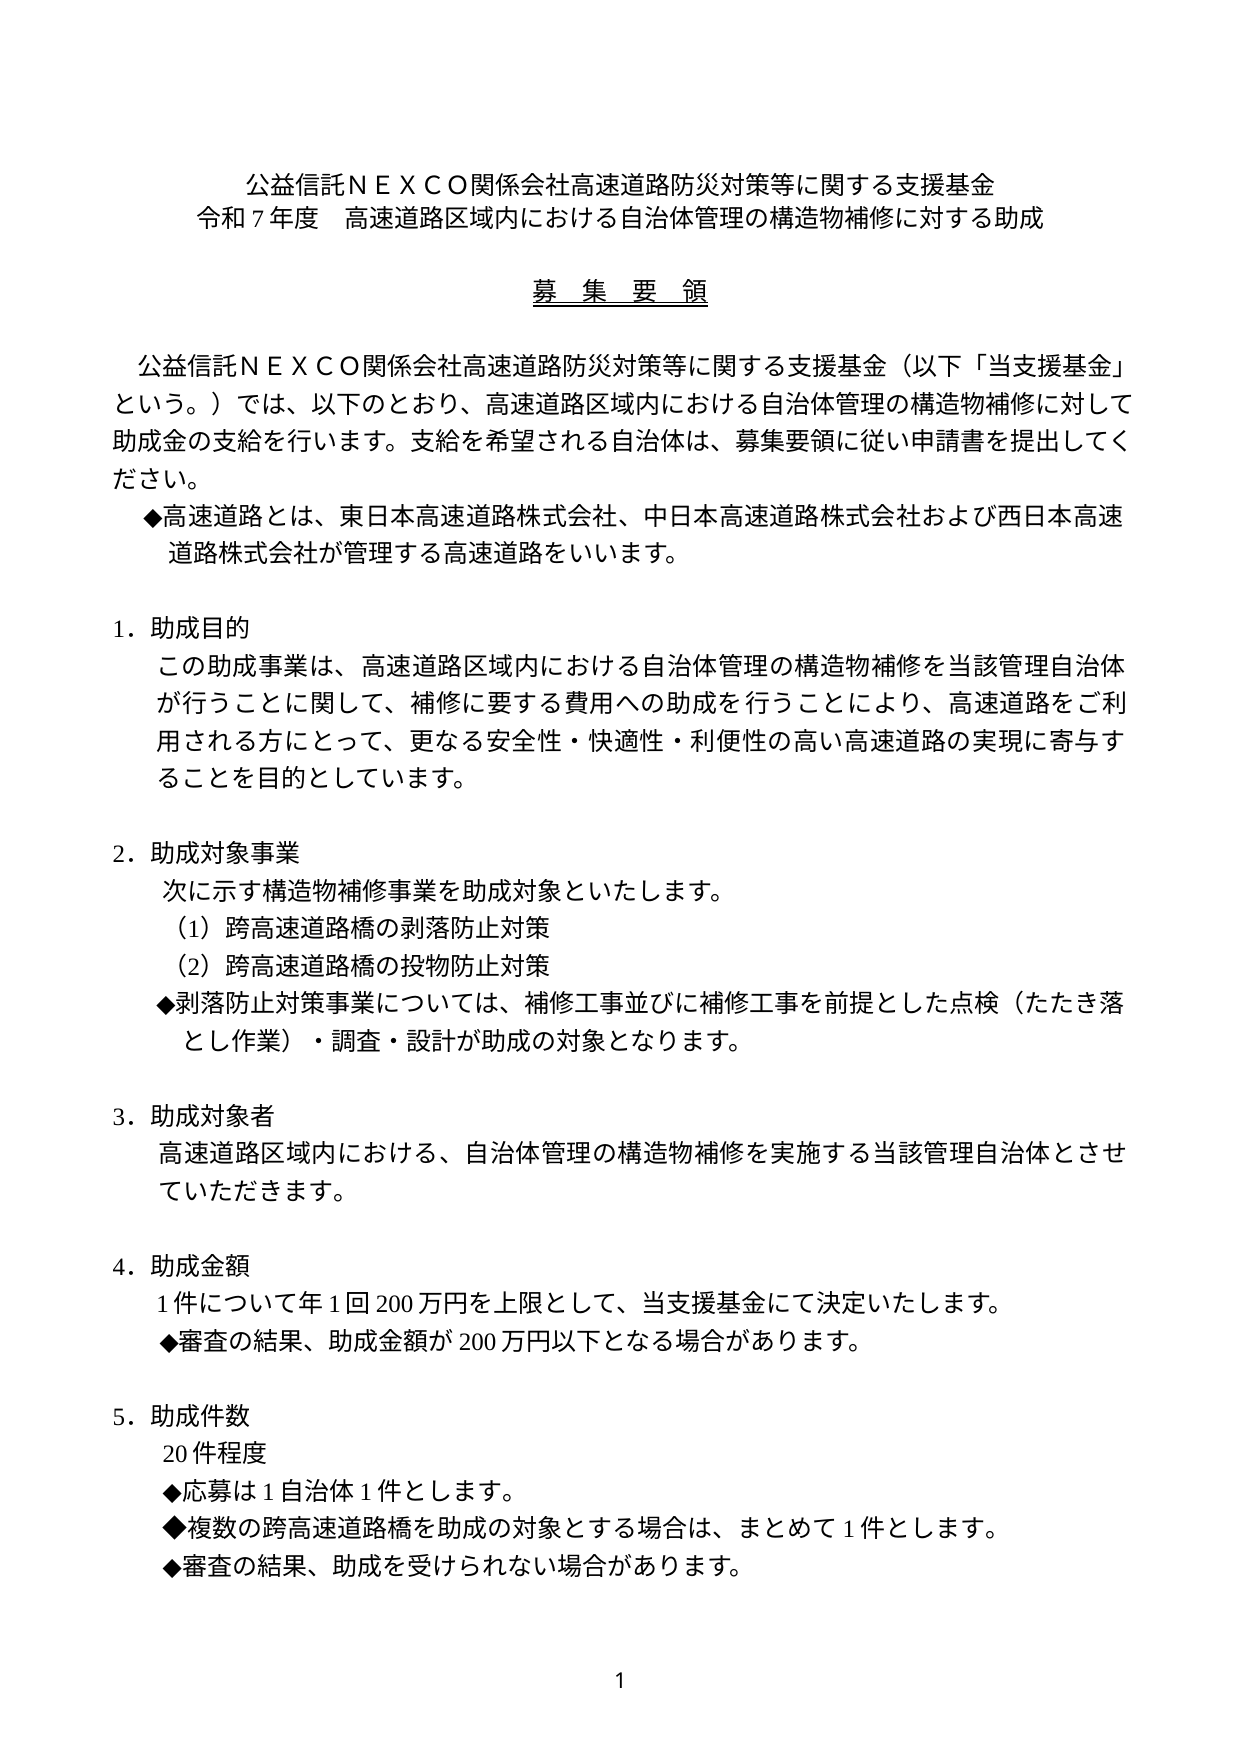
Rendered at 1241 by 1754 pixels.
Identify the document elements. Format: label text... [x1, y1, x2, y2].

text この助成事業は、高速道路区域内における自治体管理の構造物補修を当該管理自治体が行うことに関して、補修に要する費用への助成を行うことにより、高速道路をご利用される方にとって、更なる安全性・快適性・利便性の高い高速道路の実現に寄与することを目的としています。 [156, 646, 1128, 796]
text 3．助成対象者 [112, 1096, 1128, 1133]
text ◆複数の跨高速道路橋を助成の対象とする場合は、まとめて1件とします。 [112, 1508, 1128, 1546]
text ◆剥落防止対策事業については、補修工事並びに補修工事を前提とした点検（たたき落とし作業）・調査・設計が助成の対象となります。 [156, 983, 1128, 1058]
text 公益信託ＮＥＸＣＯ関係会社高速道路防災対策等に関する支援基金（以下「当支援基金」という。）では、以下のとおり、高速道路区域内における自治体管理の構造物補修に対して助成金の支給を行います。支給を希望される自治体は、募集要領に従い申請書を提出してください。 [112, 346, 1143, 496]
text 1．助成目的 [112, 608, 1128, 646]
text （2）跨高速道路橋の投物防止対策 [112, 946, 1128, 983]
text 4．助成金額 [112, 1246, 1128, 1283]
text 20件程度 [112, 1433, 1128, 1471]
text ◆審査の結果、助成を受けられない場合があります。 [112, 1546, 1128, 1583]
text 2．助成対象事業 [112, 833, 1128, 871]
text 公益信託ＮＥＸＣＯ関係会社高速道路防災対策等に関する支援基金 [112, 164, 1128, 202]
text 募 集 要 領 [112, 271, 1128, 308]
text （1）跨高速道路橋の剥落防止対策 [112, 908, 1128, 946]
text ◆高速道路とは、東日本高速道路株式会社、中日本高速道路株式会社および西日本高速道路株式会社が管理する高速道路をいいます。 [143, 496, 1128, 571]
text 令和7年度 高速道路区域内における自治体管理の構造物補修に対する助成 [112, 202, 1128, 233]
text ◆審査の結果、助成金額が200万円以下となる場合があります。 [134, 1321, 1128, 1358]
text 次に示す構造物補修事業を助成対象といたします。 [112, 871, 1128, 908]
text 5．助成件数 [112, 1396, 1128, 1433]
text 1件について年1回200万円を上限として、当支援基金にて決定いたします。 [156, 1283, 1128, 1321]
text 高速道路区域内における、自治体管理の構造物補修を実施する当該管理自治体とさせていただきます。 [158, 1133, 1128, 1208]
text ◆応募は1自治体1件とします。 [112, 1471, 1128, 1508]
